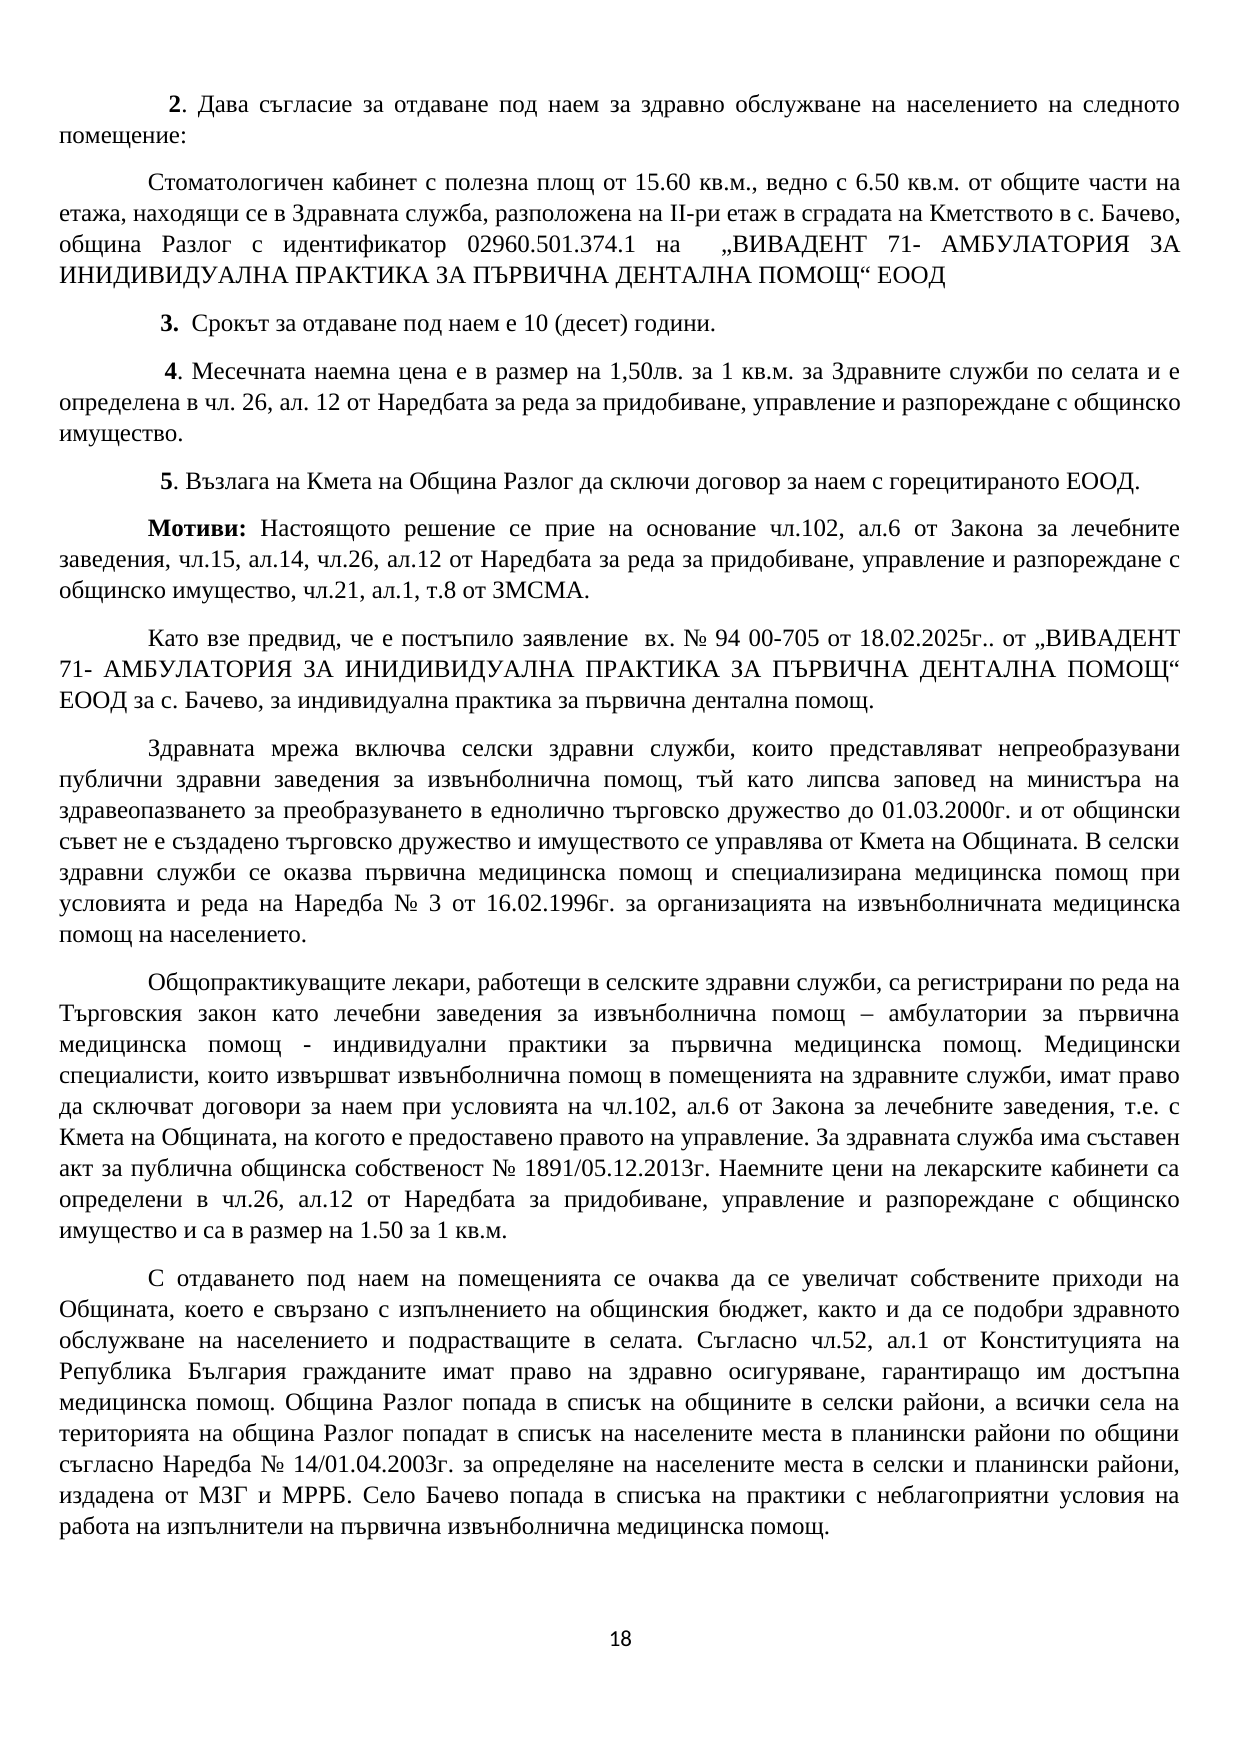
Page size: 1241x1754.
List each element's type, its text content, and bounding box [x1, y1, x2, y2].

text Общопрактикуващите лекари, работещи в селските здравни служби, са регистрирани по реда на Търговския закон като лечебни заведения за извънболнична помощ – амбулатории за първична медицинска помощ - индивидуални практики за първична медицинска помощ. Медицински специалисти, които извършват извънболнична помощ в помещенията на здравните служби, имат право да сключват договори за наем при условията на чл.102, ал.6 от Закона за лечебните заведения, т.е. с Кмета на Общината, на когото е предоставено правото на управление. За здравната служба има съставен акт за публична общинска собственост № 1891/05.12.2013г. Наемните цени на лекарските кабинети са определени в чл.26, ал.12 от Наредбата за придобиване, управление и разпореждане с общинско имущество и са в размер на 1.50 за 1 кв.м. [59, 967, 1181, 1244]
text Мотиви: Настоящото решение се прие на основание чл.102, ал.6 от Закона за лечебните заведения, чл.15, ал.14, чл.26, ал.12 от Наредбата за реда за придобиване, управление и разпореждане с общинско имущество, чл.21, ал.1, т.8 от ЗМСМА. [59, 513, 1181, 604]
text 4. Месечната наемна цена е в размер на 1,50лв. за 1 кв.м. за Здравните служби по селата и е определена в чл. 26, ал. 12 от Наредбата за реда за придобиване, управление и разпореждане с общинско имущество. [59, 356, 1181, 447]
text С отдаването под наем на помещенията се очаква да се увеличат собствените приходи на Общината, което е свързано с изпълнението на общинския бюджет, както и да се подобри здравното обслужване на населението и подрастващите в селата. Съгласно чл.52, ал.1 от Конституцията на Република България гражданите имат право на здравно осигуряване, гарантиращо им достъпна медицинска помощ. Община Разлог попада в списък на общините в селски райони, а всички села на територията на община Разлог попадат в списък на населените места в планински райони по общини съгласно Наредба № 14/01.04.2003г. за определяне на населените места в селски и планински райони, издадена от МЗГ и МРРБ. Село Бачево попада в списъка на практики с неблагоприятни условия на работа на изпълнители на първична извънболнична медицинска помощ. [59, 1263, 1181, 1540]
text Като взе предвид, че е постъпило заявление вх. № 94 00-705 от 18.02.2025г.. от „ВИВАДЕНТ 71- АМБУЛАТОРИЯ ЗА ИНИДИВИДУАЛНА ПРАКТИКА ЗА ПЪРВИЧНА ДЕНТАЛНА ПОМОЩ“ ЕООД за с. Бачево, за индивидуална практика за първична дентална помощ. [59, 623, 1181, 714]
text Стоматологичен кабинет с полезна площ от 15.60 кв.м., ведно с 6.50 кв.м. от общите части на етажа, находящи се в Здравната служба, разположена на II-ри етаж в сградата на Кметството в с. Бачево, община Разлог с идентификатор 02960.501.374.1 на „ВИВАДЕНТ 71- АМБУЛАТОРИЯ ЗА ИНИДИВИДУАЛНА ПРАКТИКА ЗА ПЪРВИЧНА ДЕНТАЛНА ПОМОЩ“ ЕООД [59, 167, 1181, 289]
text 3. Срокът за отдаване под наем е 10 (десет) години. [59, 308, 1181, 337]
text Здравната мрежа включва селски здравни служби, които представляват непреобразувани публични здравни заведения за извънболнична помощ, тъй като липсва заповед на министъра на здравеопазването за преобразуването в еднолично търговско дружество до 01.03.2000г. и от общински съвет не е създадено търговско дружество и имуществото се управлява от Кмета на Общината. В селски здравни служби се оказва първична медицинска помощ и специализирана медицинска помощ при условията и реда на Наредба № 3 от 16.02.1996г. за организацията на извънболничната медицинска помощ на населението. [59, 733, 1181, 948]
text 5. Възлага на Кмета на Община Разлог да сключи договор за наем с горецитираното ЕООД. [59, 466, 1181, 494]
text 2. Дава съгласие за отдаване под наем за здравно обслужване на населението на следното помещение: [59, 89, 1181, 148]
